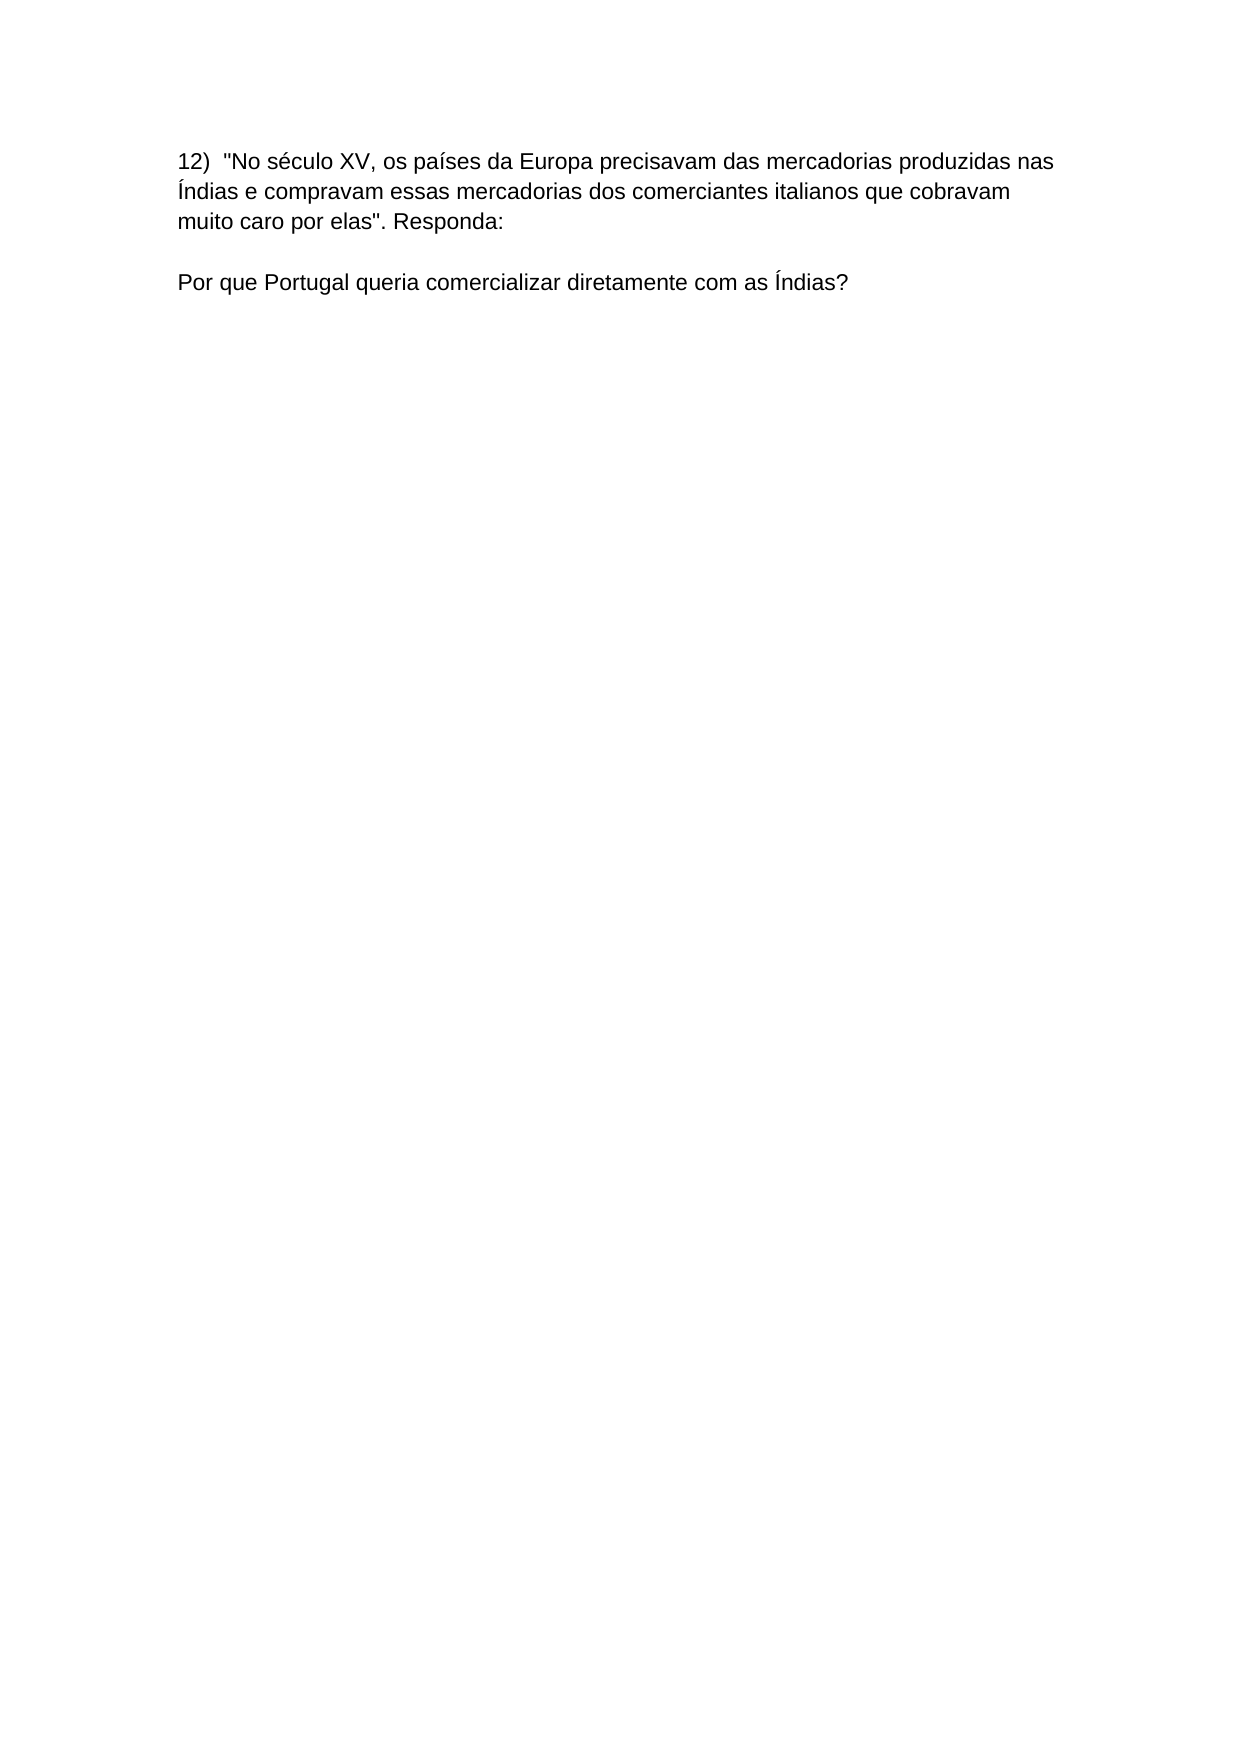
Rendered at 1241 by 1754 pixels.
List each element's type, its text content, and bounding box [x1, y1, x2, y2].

text Por que Portugal queria comercializar diretamente com as Índias? [177, 268, 1063, 295]
text 12) "No século XV, os países da Europa precisavam das mercadorias produzidas nas Índias e compravam essas mercadorias dos comerciantes italianos que cobravam muito caro por elas". Responda: [177, 148, 1063, 234]
